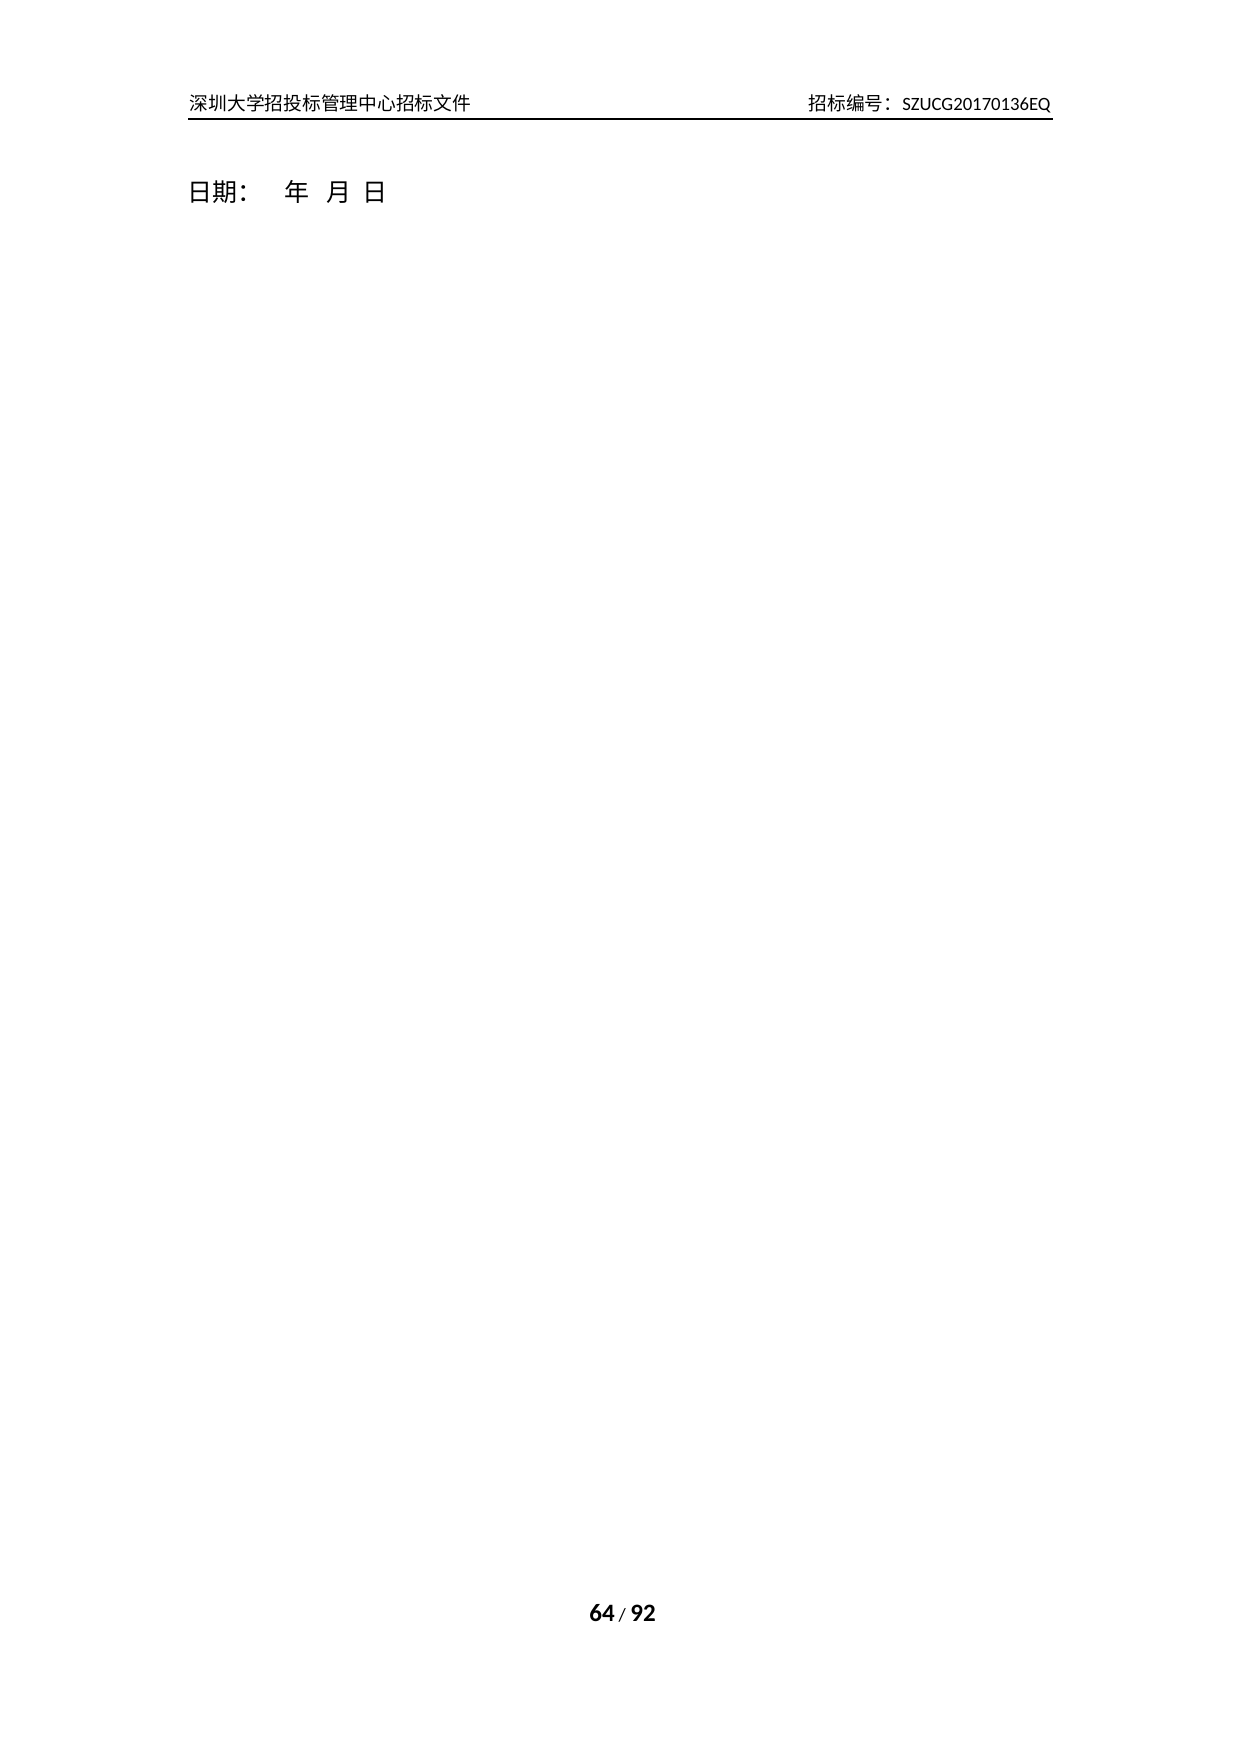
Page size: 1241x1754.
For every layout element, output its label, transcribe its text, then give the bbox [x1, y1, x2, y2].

subtitle 日期： 年 月 日 [187, 158, 1053, 223]
